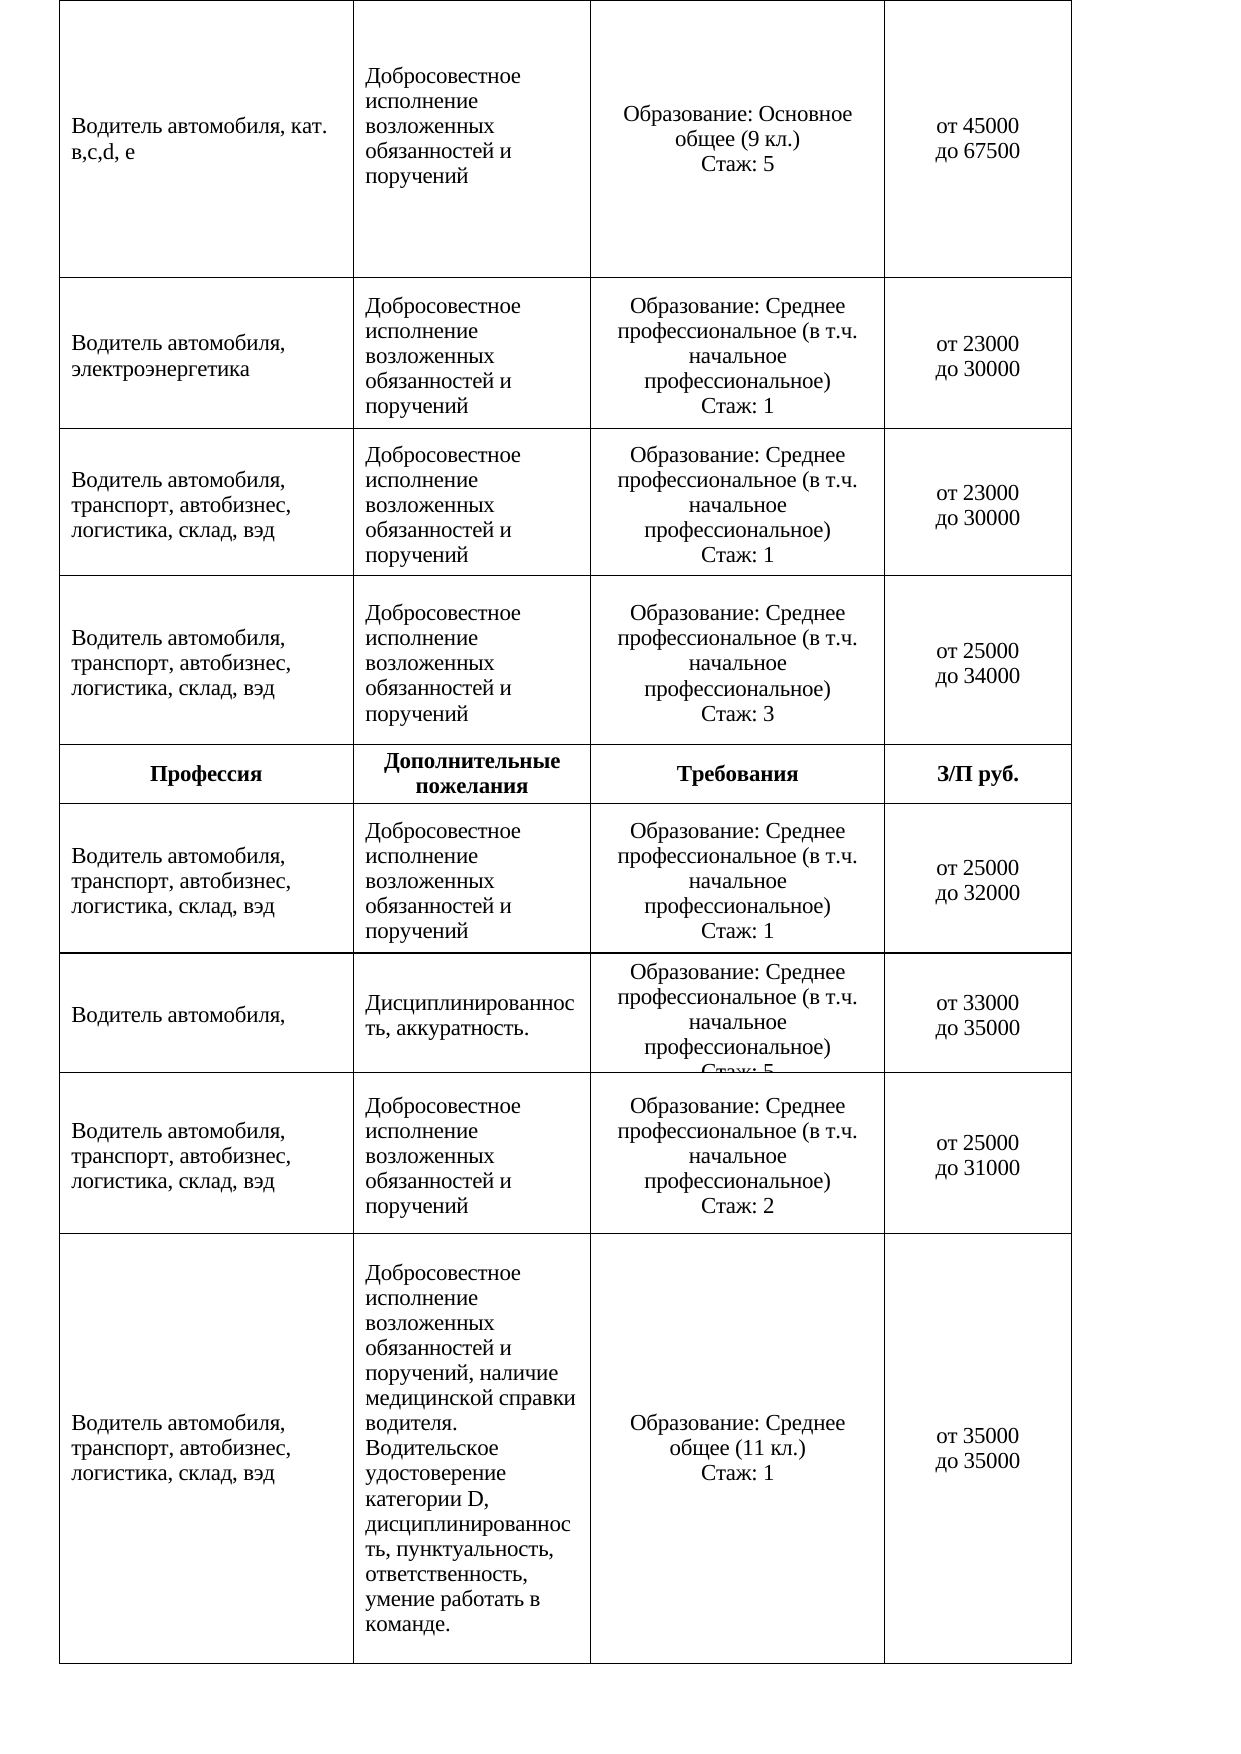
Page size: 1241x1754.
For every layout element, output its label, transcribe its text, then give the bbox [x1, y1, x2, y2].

table_cell [1072, 1233, 1077, 1448]
table_cell [1072, 744, 1077, 802]
table_cell Водитель автомобиля, электроэнергетика [60, 278, 353, 428]
table_cell [1072, 575, 1077, 744]
table_cell Образование: Среднее профессиональное (в т.ч. начальное профессиональное) Стаж: 3 [591, 576, 884, 744]
table_cell Профессия [60, 745, 353, 802]
table_cell Дополнительные пожелания [354, 745, 590, 802]
table_cell Дисциплинированность, аккуратность. [354, 954, 590, 1072]
table_cell от 23000 до 30000 [885, 429, 1071, 575]
table_cell З/П руб. [885, 745, 1071, 802]
table_cell от 33000 до 35000 [885, 954, 1071, 1072]
table_cell Образование: Среднее профессиональное (в т.ч. начальное профессиональное) Стаж: 2 [591, 1073, 884, 1233]
table_cell [1072, 803, 1077, 952]
table_cell [1072, 277, 1077, 428]
table_cell Водитель автомобиля, транспорт, автобизнес, логистика, склад, вэд [60, 1073, 353, 1233]
table_cell от 25000 до 34000 [885, 576, 1071, 744]
table_cell [1072, 952, 1077, 1072]
table_cell Образование: Среднее профессиональное (в т.ч. начальное профессиональное) Стаж: 1 [591, 278, 884, 428]
table_cell Добросовестное исполнение возложенных обязанностей и поручений [354, 804, 590, 952]
table_cell [1072, 428, 1077, 575]
table_cell Водитель автомобиля, кат. в,с,d, e [60, 1, 353, 277]
table_cell Водитель автомобиля, [60, 954, 353, 1072]
table_cell [1072, 1072, 1077, 1233]
table_cell Образование: Среднее профессиональное (в т.ч. начальное профессиональное) Стаж: 5 [591, 954, 884, 1072]
table_cell [1072, 0, 1077, 267]
table_cell от 25000 до 31000 [885, 1073, 1071, 1233]
table_cell [1072, 267, 1077, 277]
table_cell Добросовестное исполнение возложенных обязанностей и поручений, наличие медицинской справки водителя. Водительское удостоверение категории D, дисциплинированность, пунктуальность, ответственность, умение работать в команде. [354, 1234, 590, 1662]
table_cell Водитель автомобиля, транспорт, автобизнес, логистика, склад, вэд [60, 576, 353, 744]
table_cell от 25000 до 32000 [885, 804, 1071, 952]
table_cell Требования [591, 745, 884, 802]
table_cell Образование: Основное общее (9 кл.) Стаж: 5 [591, 1, 884, 277]
table_cell Водитель автомобиля, транспорт, автобизнес, логистика, склад, вэд [60, 429, 353, 575]
table_cell Добросовестное исполнение возложенных обязанностей и поручений [354, 1073, 590, 1233]
table_cell Образование: Среднее профессиональное (в т.ч. начальное профессиональное) Стаж: 1 [591, 804, 884, 952]
table_cell Добросовестное исполнение возложенных обязанностей и поручений [354, 278, 590, 428]
table_cell Водитель автомобиля, транспорт, автобизнес, логистика, склад, вэд [60, 804, 353, 952]
table_cell Добросовестное исполнение возложенных обязанностей и поручений [354, 429, 590, 575]
table_cell [1072, 1448, 1077, 1662]
table_cell Водитель автомобиля, транспорт, автобизнес, логистика, склад, вэд [60, 1234, 353, 1662]
table_cell от 35000 до 35000 [885, 1234, 1071, 1662]
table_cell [354, 1, 590, 277]
table_cell от 23000 до 30000 [885, 278, 1071, 428]
table_cell Добросовестное исполнение возложенных обязанностей и поручений [354, 576, 590, 744]
table_cell от 45000 до 67500 [885, 1, 1071, 277]
table_cell Образование: Среднее общее (11 кл.) Стаж: 1 [591, 1234, 884, 1662]
table_cell Образование: Среднее профессиональное (в т.ч. начальное профессиональное) Стаж: 1 [591, 429, 884, 575]
